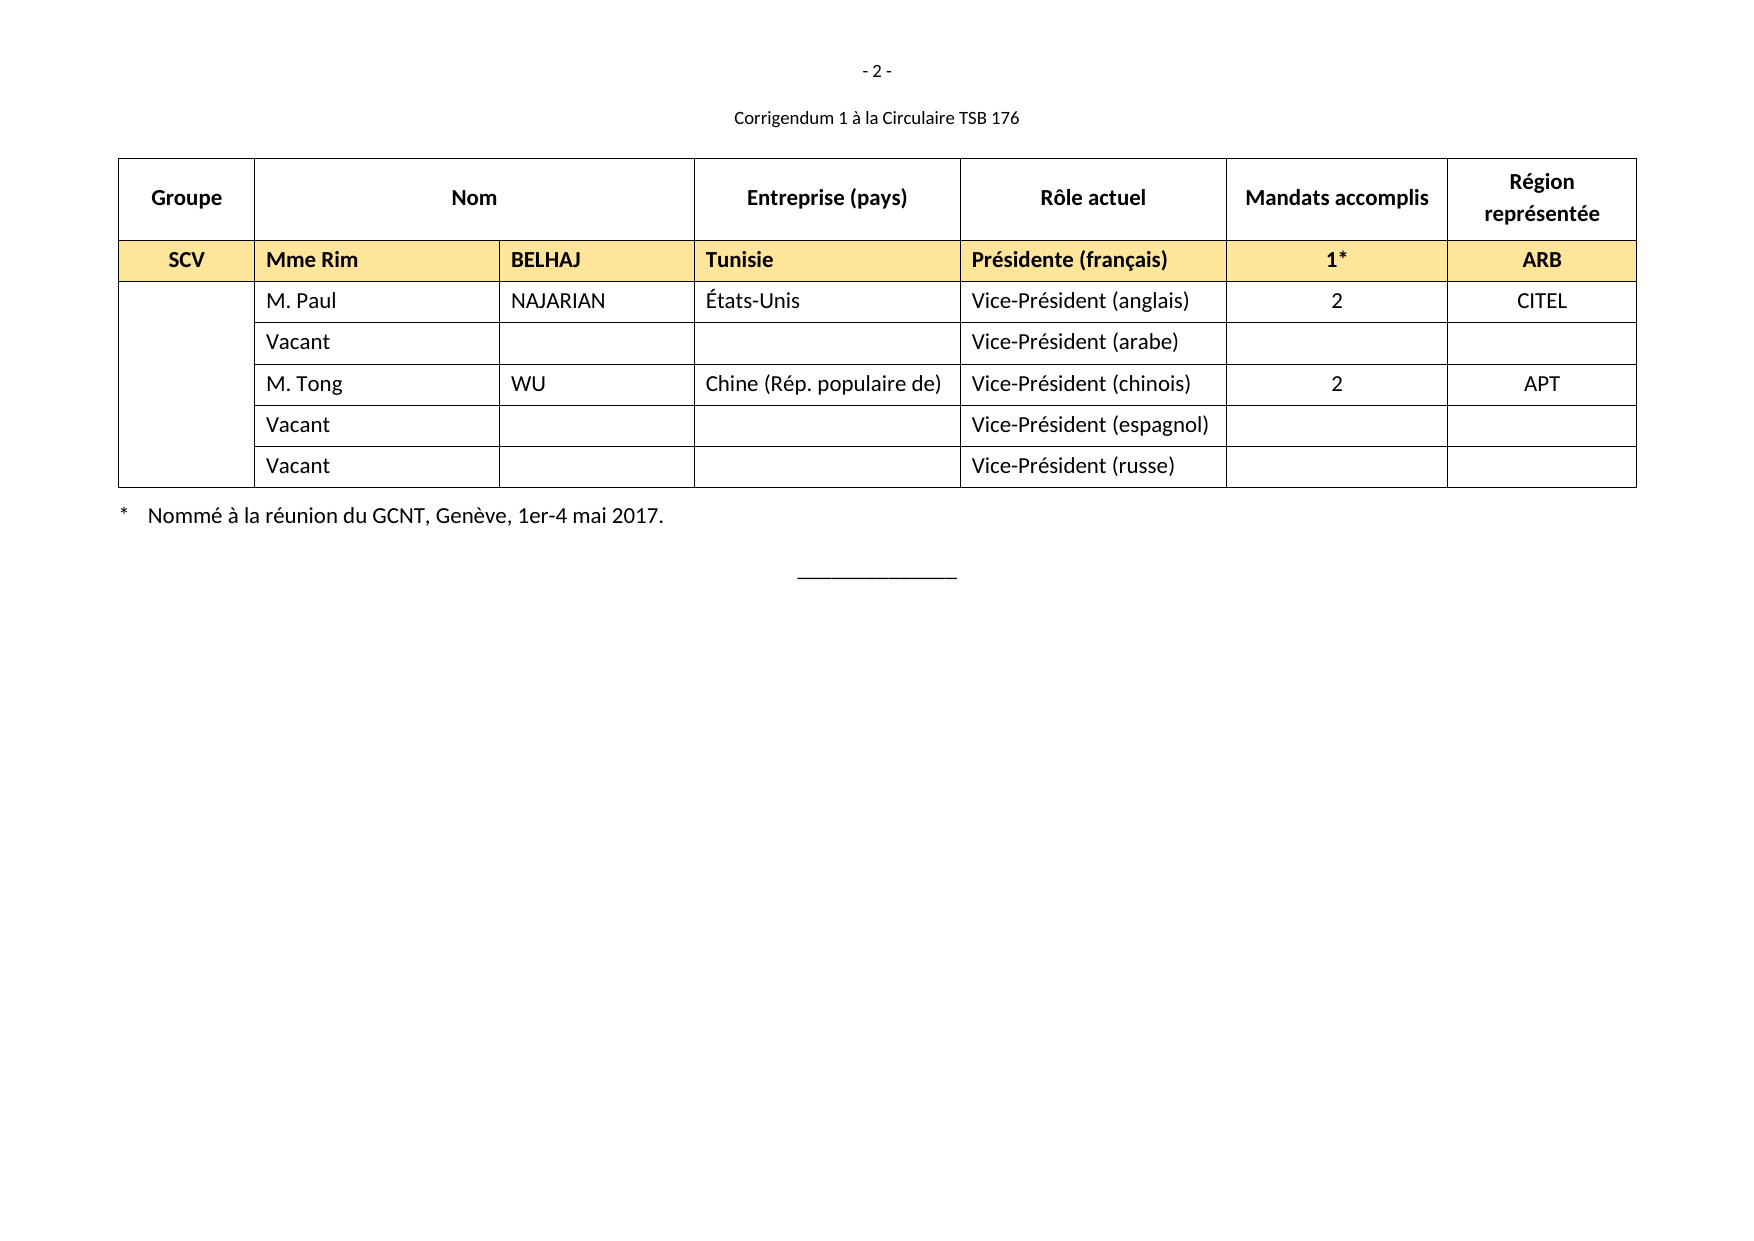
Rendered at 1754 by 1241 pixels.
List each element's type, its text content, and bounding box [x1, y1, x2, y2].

table_cell BELHAJ [500, 241, 694, 281]
table_cell [695, 323, 960, 363]
table_cell M. Paul [255, 282, 499, 322]
text * Nommé à la réunion du GCNT, Genève, 1er-4 mai 2017. [118, 501, 1636, 529]
table_cell SCV [119, 241, 254, 281]
table_cell Vice-Président (arabe) [961, 323, 1226, 363]
table_cell [500, 406, 694, 446]
table_header Nom [255, 159, 694, 240]
table_cell 2 [1227, 282, 1447, 322]
table_cell Vice-Président (russe) [961, 447, 1226, 487]
table_cell [695, 406, 960, 446]
table_cell Mme Rim [255, 241, 499, 281]
table_cell Vice-Président (espagnol) [961, 406, 1226, 446]
table_cell [1227, 323, 1447, 363]
table_cell ARB [1448, 241, 1636, 281]
table_cell [500, 323, 694, 363]
table_cell Tunisie [695, 241, 960, 281]
table_cell États-Unis [695, 282, 960, 322]
table_cell [119, 282, 254, 487]
table_cell 2 [1227, 365, 1447, 405]
table_cell 1* [1227, 241, 1447, 281]
table_cell Vacant [255, 447, 499, 487]
table_cell [1448, 406, 1636, 446]
table_cell [1448, 447, 1636, 487]
table_cell Vacant [255, 406, 499, 446]
table_cell [500, 447, 694, 487]
table_cell [695, 447, 960, 487]
table_header Entreprise (pays) [695, 159, 960, 240]
table_cell Présidente (français) [961, 241, 1226, 281]
table_cell M. Tong [255, 365, 499, 405]
table_cell WU [500, 365, 694, 405]
table_cell CITEL [1448, 282, 1636, 322]
table_cell Vacant [255, 323, 499, 363]
table_header Groupe [119, 159, 254, 240]
table_cell [1448, 323, 1636, 363]
table_cell NAJARIAN [500, 282, 694, 322]
table_cell Vice-Président (chinois) [961, 365, 1226, 405]
table_header Région représentée [1448, 159, 1636, 240]
table_cell Vice-Président (anglais) [961, 282, 1226, 322]
table_header Rôle actuel [961, 159, 1226, 240]
table_cell Chine (Rép. populaire de) [695, 365, 960, 405]
table_header Mandats accomplis [1227, 159, 1447, 240]
table_cell [1227, 447, 1447, 487]
table_cell [1227, 406, 1447, 446]
text ______________ [118, 554, 1636, 582]
table_cell APT [1448, 365, 1636, 405]
